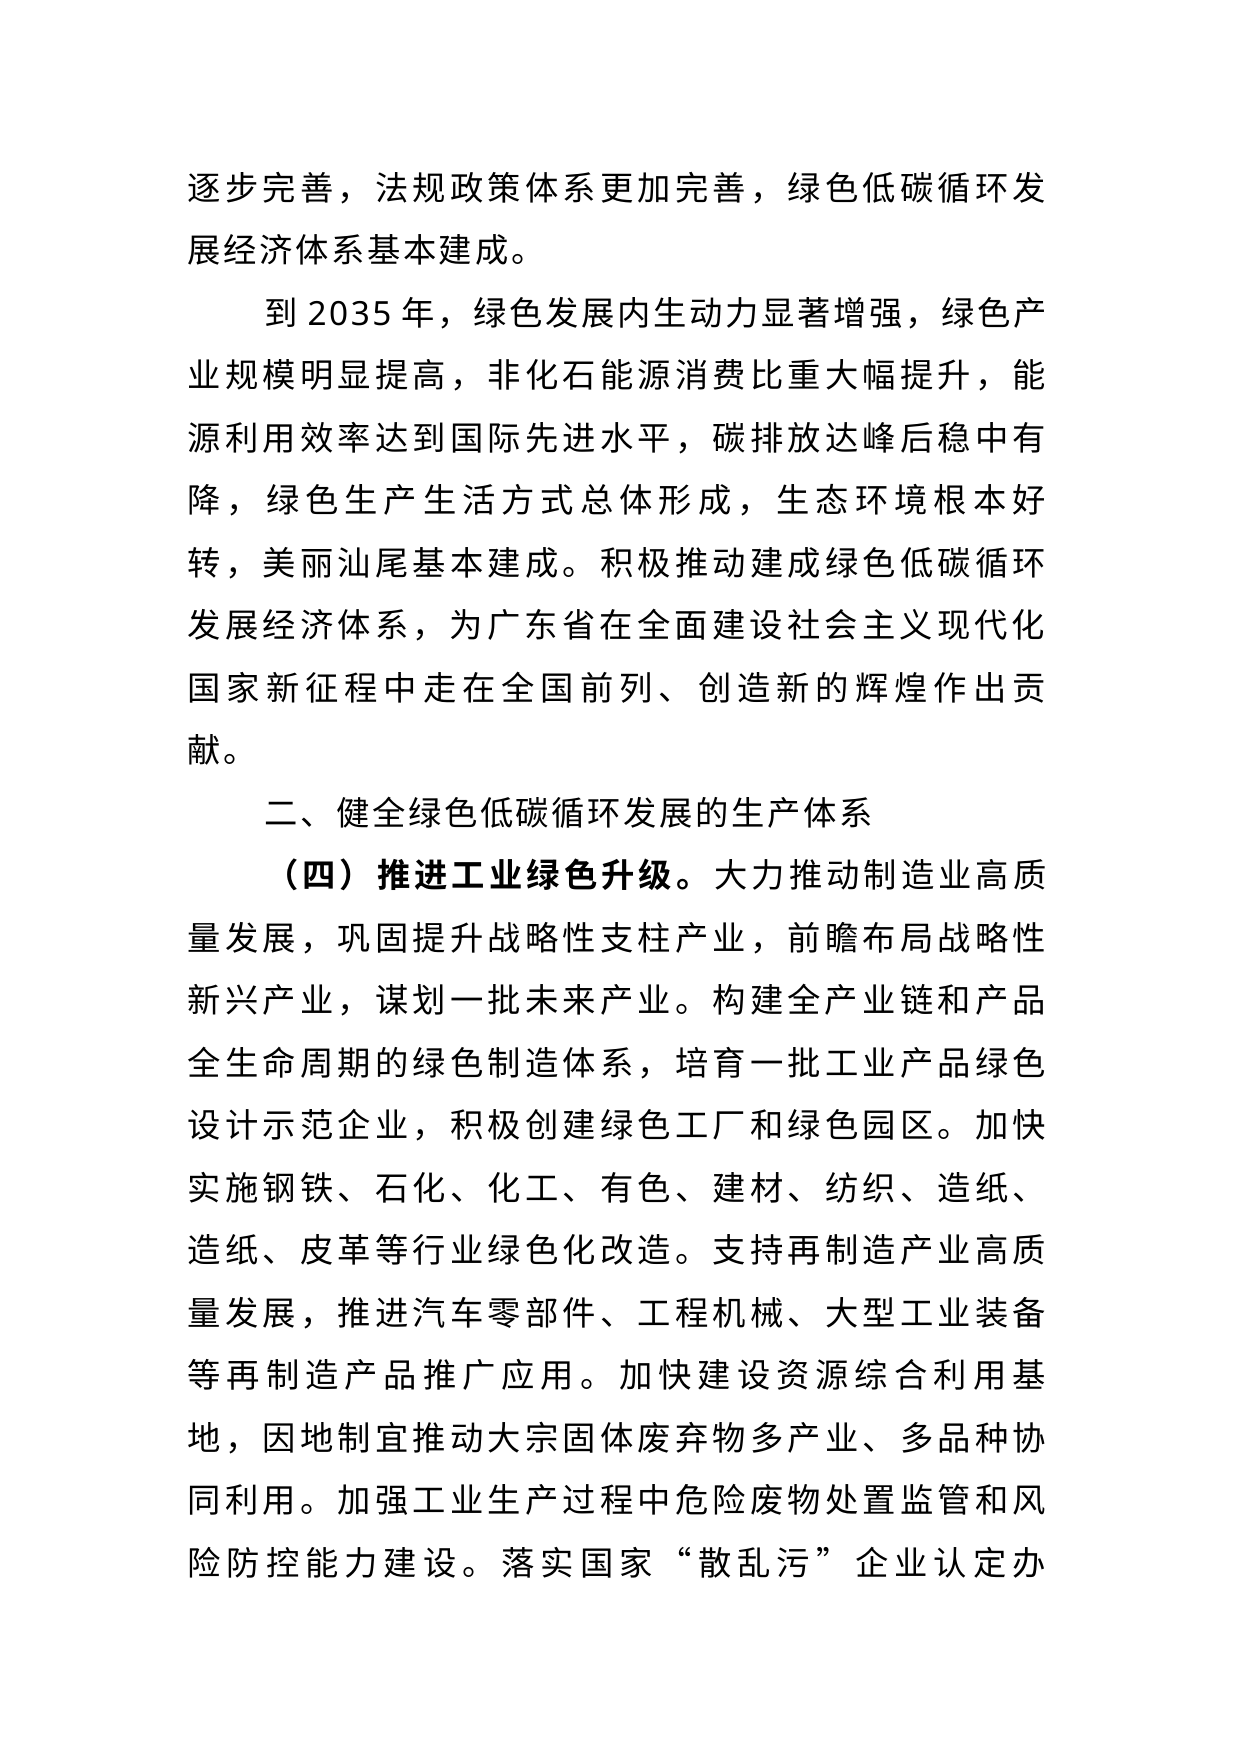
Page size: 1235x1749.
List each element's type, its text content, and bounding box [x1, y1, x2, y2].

text 二、健全绿色低碳循环发展的生产体系 [187, 775, 1047, 837]
text 到2035年，绿色发展内生动力显著增强，绿色产业规模明显提高，非化石能源消费比重大幅提升，能源利用效率达到国际先进水平，碳排放达峰后稳中有降，绿色生产生活方式总体形成，生态环境根本好转，美丽汕尾基本建成。积极推动建成绿色低碳循环发展经济体系，为广东省在全面建设社会主义现代化国家新征程中走在全国前列、创造新的辉煌作出贡献。 [187, 275, 1047, 775]
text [187, 837, 1047, 1587]
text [187, 150, 1047, 275]
